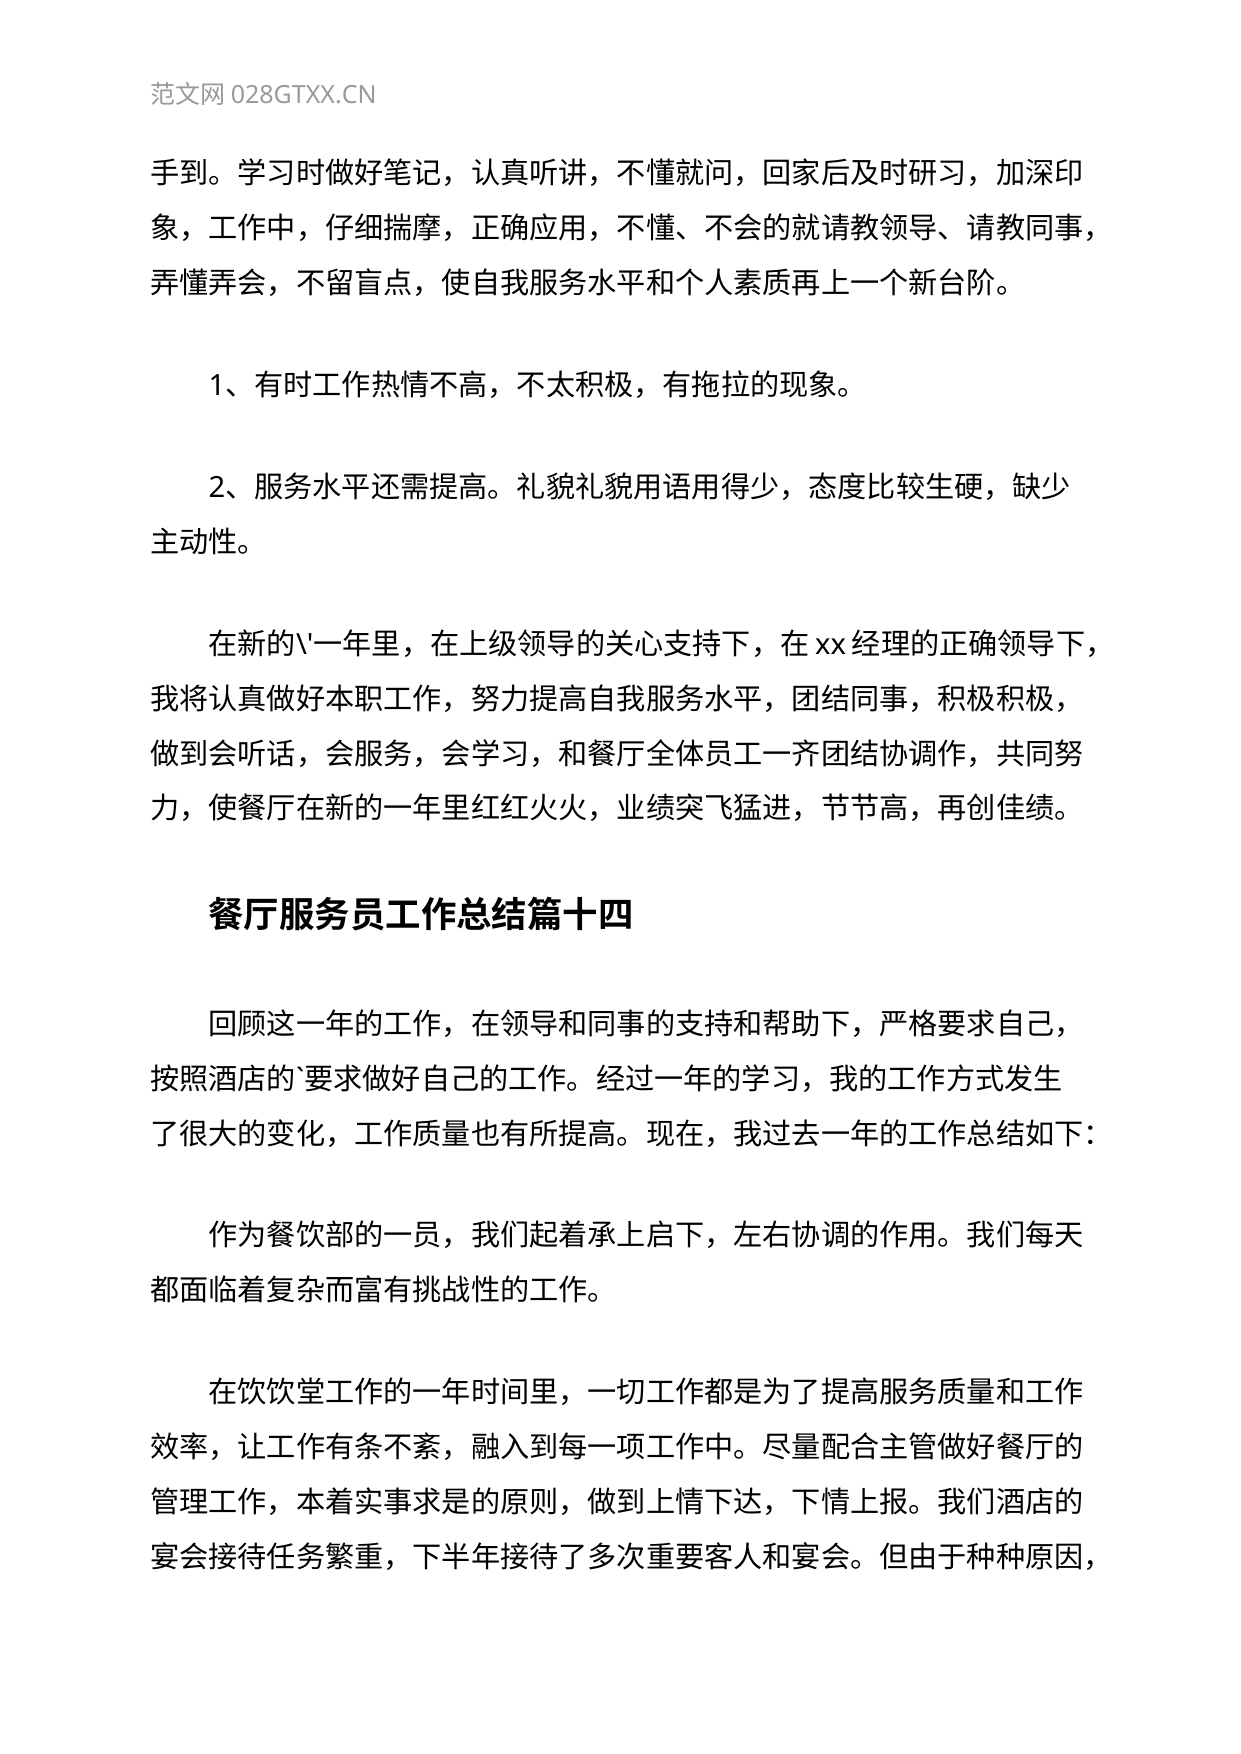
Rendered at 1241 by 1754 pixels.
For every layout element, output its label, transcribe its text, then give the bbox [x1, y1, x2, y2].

text 2、服务水平还需提高。礼貌礼貌用语用得少，态度比较生硬，缺少主动性。 [150, 463, 1090, 561]
text 回顾这一年的工作，在领导和同事的支持和帮助下，严格要求自己，按照酒店的`要求做好自己的工作。经过一年的学习，我的工作方式发生了很大的变化，工作质量也有所提高。现在，我过去一年的工作总结如下： [150, 1000, 1090, 1152]
text 作为餐饮部的一员，我们起着承上启下，左右协调的作用。我们每天都面临着复杂而富有挑战性的工作。 [150, 1212, 1090, 1309]
text 餐厅服务员工作总结篇十四 [150, 887, 1090, 938]
text 在新的\'一年里，在上级领导的关心支持下，在xx经理的正确领导下，我将认真做好本职工作，努力提高自我服务水平，团结同事，积极积极，做到会听话，会服务，会学习，和餐厅全体员工一齐团结协调作，共同努力，使餐厅在新的一年里红红火火，业绩突飞猛进，节节高，再创佳绩。 [150, 620, 1090, 827]
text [150, 1369, 1090, 1576]
text 1、有时工作热情不高，不太积极，有拖拉的现象。 [150, 362, 1090, 404]
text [150, 150, 1090, 302]
